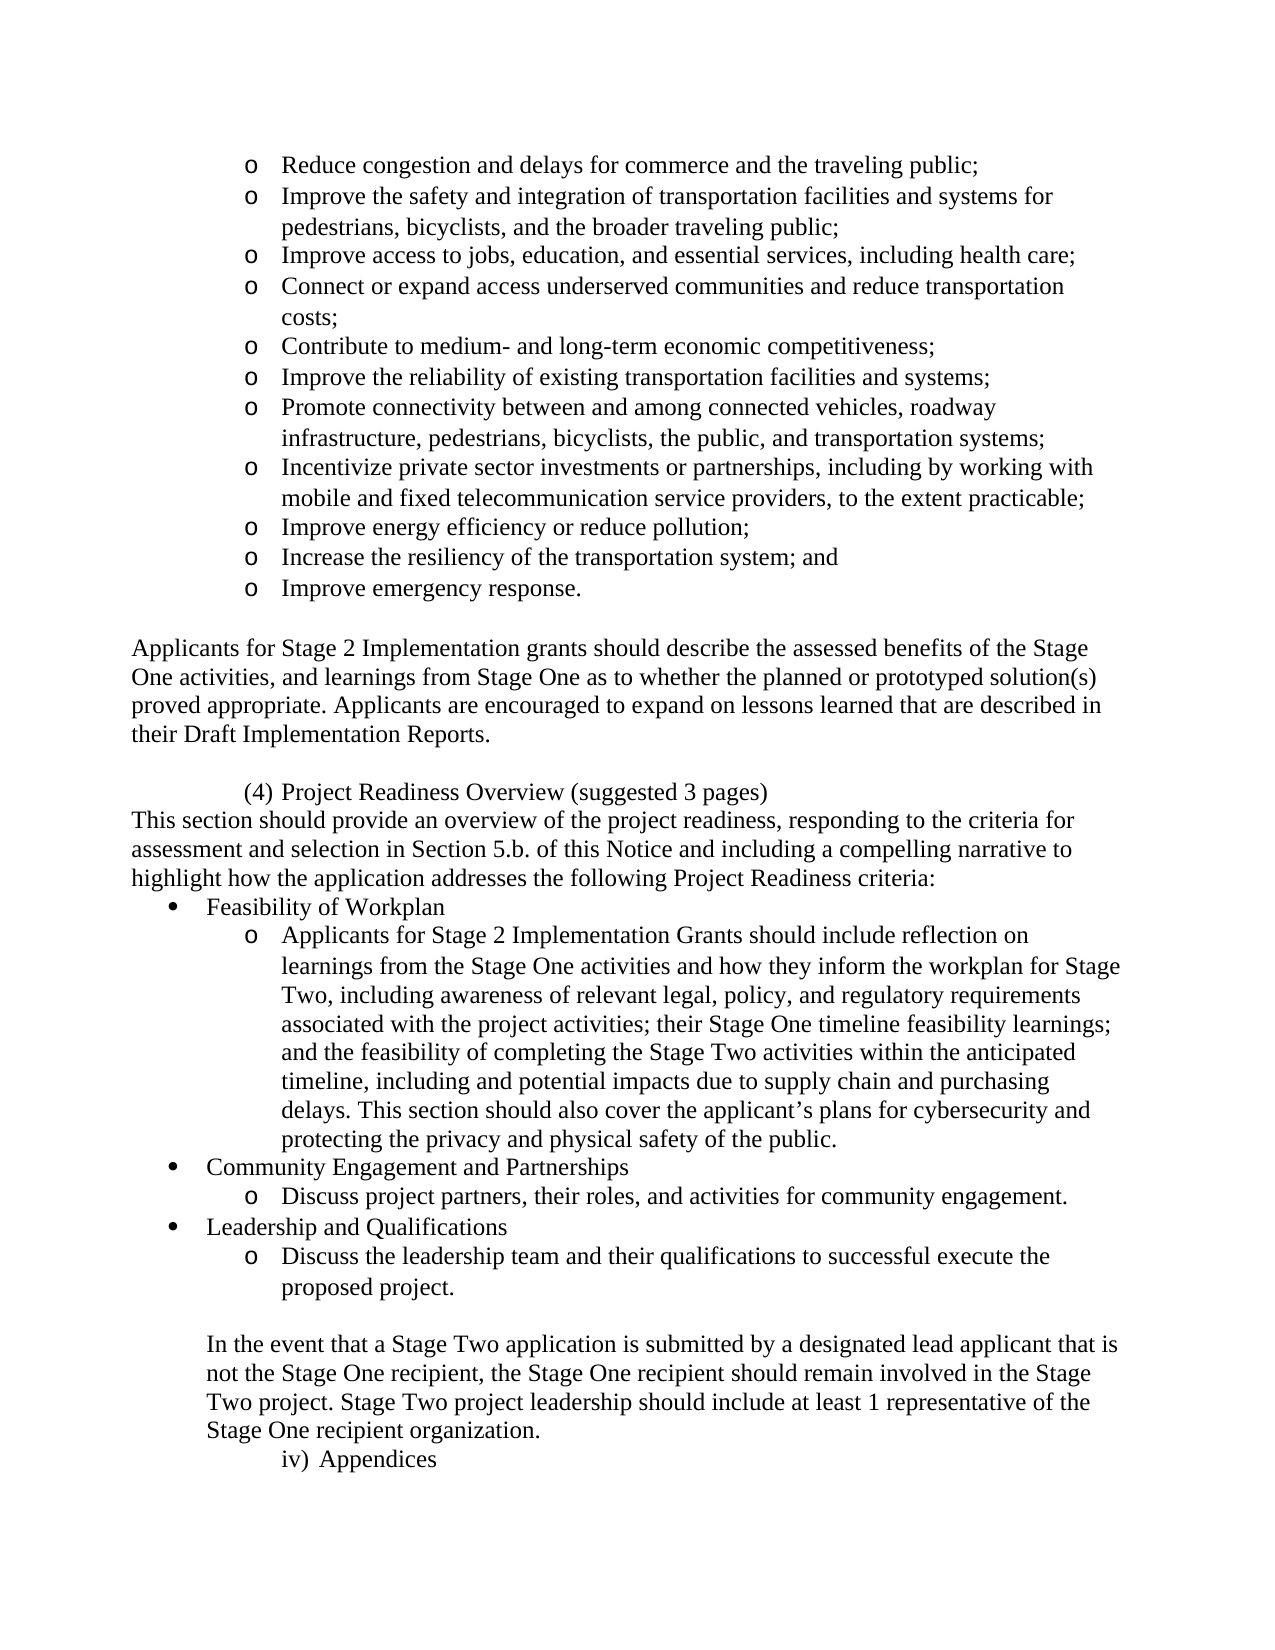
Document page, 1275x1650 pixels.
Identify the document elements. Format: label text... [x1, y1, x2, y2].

list Feasibility of Workplan [169, 892, 1125, 920]
list Improve access to jobs, education, and essential services, including health care; [244, 240, 1125, 271]
list Improve the safety and integration of transportation facilities and systems for pedestrians, bicyclists, and the broader traveling public; [244, 181, 1125, 240]
list Improve the reliability of existing transportation facilities and systems; [244, 362, 1125, 392]
subtitle Project Readiness Overview (suggested 3 pages) [244, 777, 1125, 805]
list Improve emergency response. [244, 573, 1125, 604]
text In the event that a Stage Two application is submitted by a designated lead applicant that is not the Stage One recipient, the Stage One recipient should remain involved in the Stage Two project. Stage Two project leadership should include at least 1 representative of the Stage One recipient organization. [206, 1329, 1125, 1444]
text Applicants for Stage 2 Implementation grants should describe the assessed benefits of the Stage One activities, and learnings from Stage One as to whether the planned or prototyped solution(s) proved appropriate. Applicants are encouraged to expand on lessons learned that are described in their Draft Implementation Reports. [131, 633, 1125, 748]
list Reduce congestion and delays for commerce and the traveling public; [244, 150, 1125, 181]
text This section should provide an overview of the project readiness, responding to the criteria for assessment and selection in Section 5.b. of this Notice and including a compelling narrative to highlight how the application addresses the following Project Readiness criteria: [131, 805, 1125, 892]
list Improve energy efficiency or reduce pollution; [244, 512, 1125, 542]
list Discuss the leadership team and their qualifications to successful execute the proposed project. [244, 1241, 1125, 1300]
list Promote connectivity between and among connected vehicles, roadway infrastructure, pedestrians, bicyclists, the public, and transportation systems; [244, 392, 1125, 452]
list Applicants for Stage 2 Implementation Grants should include reflection on learnings from the Stage One activities and how they inform the workplan for Stage Two, including awareness of relevant legal, policy, and regulatory requirements associated with the project activities; their Stage One timeline feasibility learnings; and the feasibility of completing the Stage Two activities within the anticipated timeline, including and potential impacts due to supply chain and purchasing delays. This section should also cover the applicant’s plans for cybersecurity and protecting the privacy and physical safety of the public. [244, 920, 1125, 1152]
list Leadership and Qualifications [169, 1212, 1125, 1241]
list Contribute to medium- and long-term economic competitiveness; [244, 331, 1125, 362]
list Increase the resiliency of the transportation system; and [244, 542, 1125, 573]
list Connect or expand access underserved communities and reduce transportation costs; [244, 271, 1125, 331]
list Community Engagement and Partnerships [169, 1152, 1125, 1181]
list Incentivize private sector investments or partnerships, including by working with mobile and fixed telecommunication service providers, to the extent practicable; [244, 452, 1125, 512]
list Discuss project partners, their roles, and activities for community engagement. [244, 1181, 1125, 1212]
list Appendices [281, 1444, 1125, 1473]
